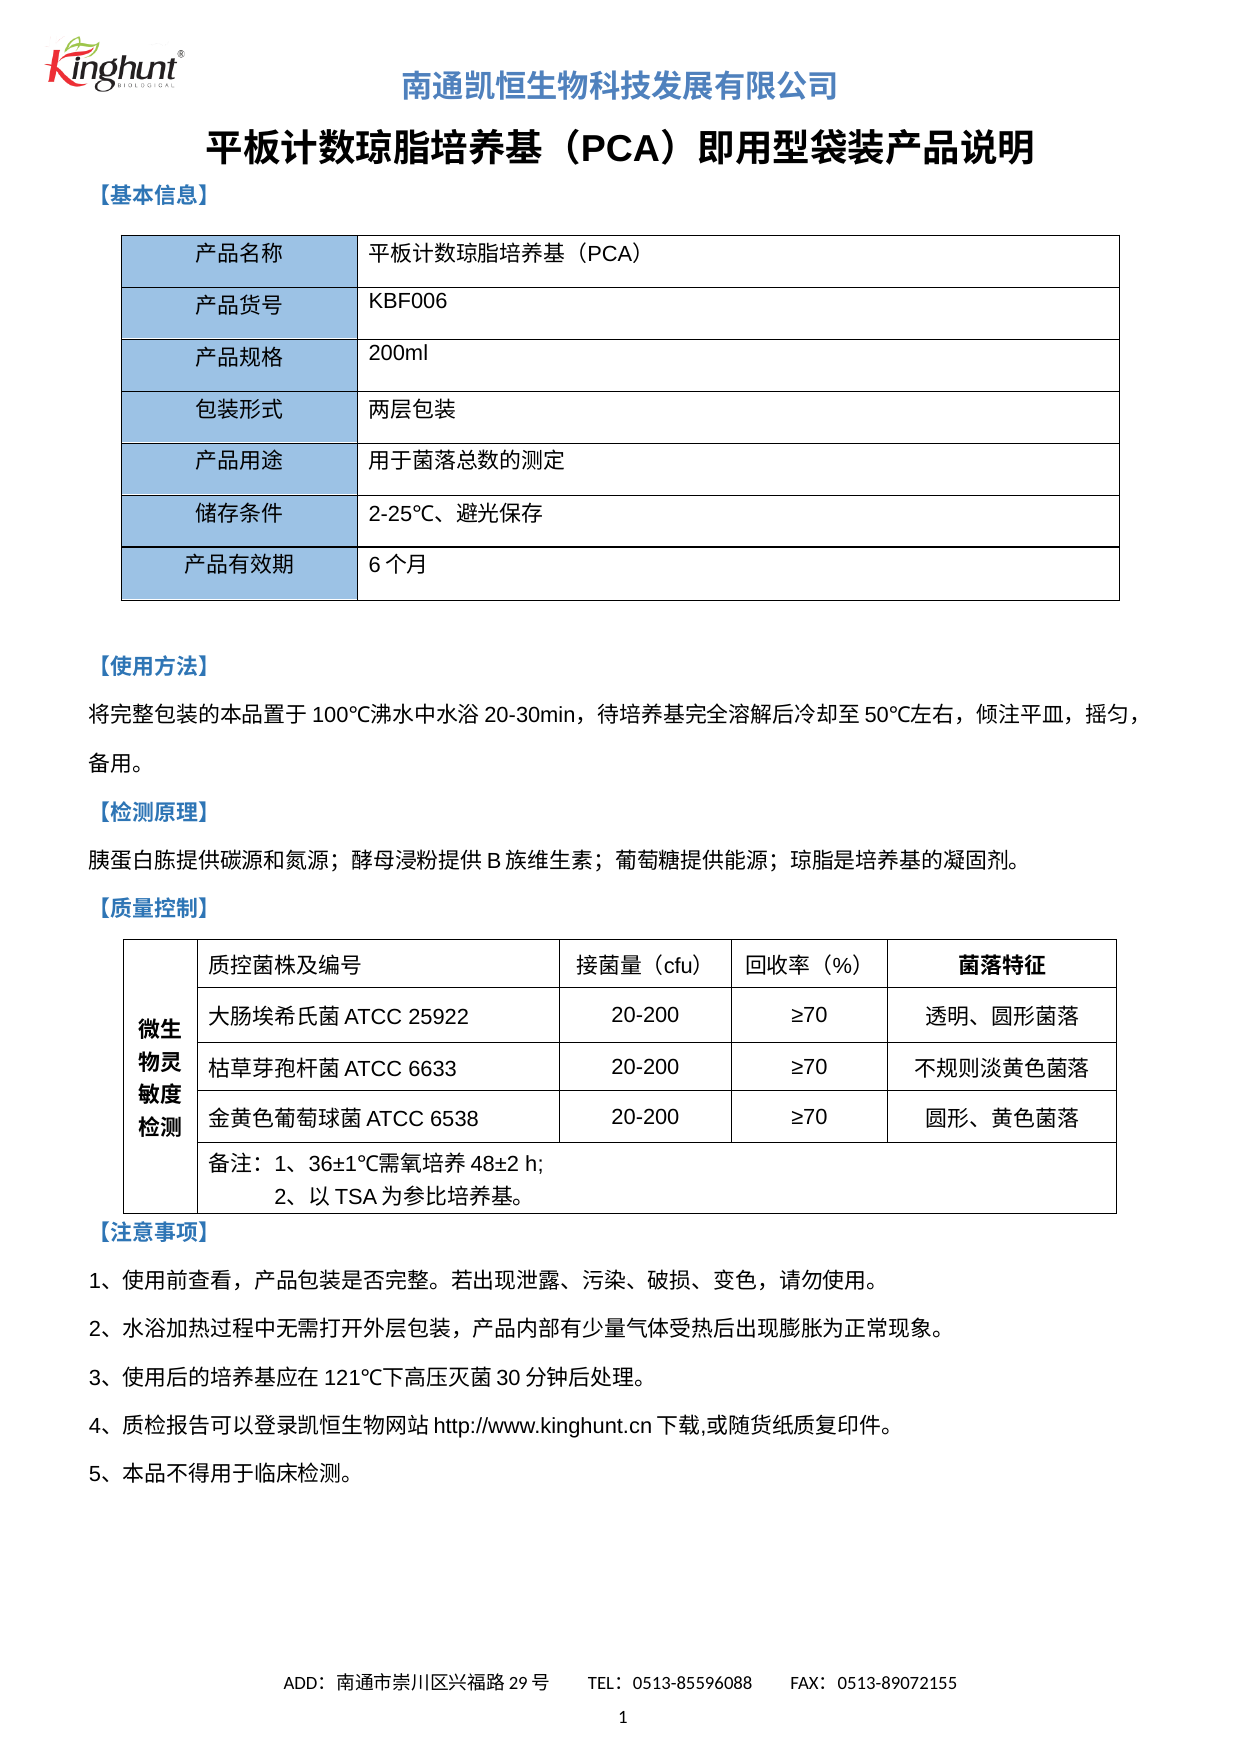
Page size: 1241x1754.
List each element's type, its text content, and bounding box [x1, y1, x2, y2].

text 【检测原理】 [88, 794, 1152, 827]
table_cell ≥70 [732, 1043, 887, 1090]
table_cell 大肠埃希氏菌ATCC 25922 [198, 988, 559, 1042]
table_header 平板计数琼脂培养基（PCA） [358, 236, 1119, 287]
table_cell 产品有效期 [122, 548, 357, 599]
text 5、本品不得用于临床检测。 [88, 1456, 1152, 1488]
table_header 接菌量（cfu） [560, 940, 731, 987]
table_cell 透明、圆形菌落 [888, 988, 1116, 1042]
text 3、使用后的培养基应在121℃下高压灭菌30分钟后处理。 [88, 1359, 1152, 1392]
table_header 菌落特征 [888, 940, 1116, 987]
table_cell ≥70 [732, 1091, 887, 1142]
text 将完整包装的本品置于100℃沸水中水浴20-30min，待培养基完全溶解后冷却至50℃左右，倾注平皿，摇匀，备用。 [88, 697, 1152, 778]
table_cell KBF006 [358, 288, 1119, 338]
list 水浴加热过程中无需打开外层包装，产品内部有少量气体受热后出现膨胀为正常现象。 [88, 1311, 1152, 1343]
table_cell 枯草芽孢杆菌ATCC 6633 [198, 1043, 559, 1090]
table_cell 金黄色葡萄球菌ATCC 6538 [198, 1091, 559, 1142]
table_cell ≥70 [732, 988, 887, 1042]
text 【质量控制】 [88, 891, 1152, 923]
table_cell 圆形、黄色菌落 [888, 1091, 1116, 1142]
table_header 质控菌株及编号 [198, 940, 559, 987]
table_cell 产品用途 [122, 444, 357, 494]
table_cell 产品规格 [122, 340, 357, 391]
text 【注意事项】 [88, 1214, 1152, 1247]
picture [43, 36, 185, 92]
table_cell 200ml [358, 340, 1119, 391]
table_cell 备注：1、36±1℃需氧培养48±2 h; 2、以TSA为参比培养基。 [198, 1143, 1116, 1213]
table_cell 20-200 [560, 988, 731, 1042]
table_cell 两层包装 [358, 392, 1119, 442]
list 1、使用前查看，产品包装是否完整。若出现泄露、污染、破损、变色，请勿使用。 [88, 1263, 1152, 1295]
table_cell 2-25℃、避光保存 [358, 496, 1119, 546]
text 【基本信息】 [88, 178, 1152, 210]
table_cell 不规则淡黄色菌落 [888, 1043, 1116, 1090]
text 【使用方法】 [88, 226, 1152, 681]
table_cell 产品货号 [122, 288, 357, 338]
table_header 产品名称 [122, 236, 357, 287]
table_header 微生物灵敏度检测 [124, 940, 197, 1213]
text 4、质检报告可以登录凯恒生物网站http://www.kinghunt.cn下载,或随货纸质复印件。 [88, 1408, 1152, 1440]
table_cell 用于菌落总数的测定 [358, 444, 1119, 494]
text 胰蛋白胨提供碳源和氮源；酵母浸粉提供B族维生素；葡萄糖提供能源；琼脂是培养基的凝固剂。 [88, 842, 1152, 875]
table_cell 20-200 [560, 1091, 731, 1142]
table_header 回收率（%） [732, 940, 887, 987]
table_cell 20-200 [560, 1043, 731, 1090]
table_cell 6个月 [358, 548, 1119, 599]
table_cell 储存条件 [122, 496, 357, 546]
table_cell 包装形式 [122, 392, 357, 442]
text 平板计数琼脂培养基（PCA）即用型袋装产品说明 [88, 113, 1152, 178]
